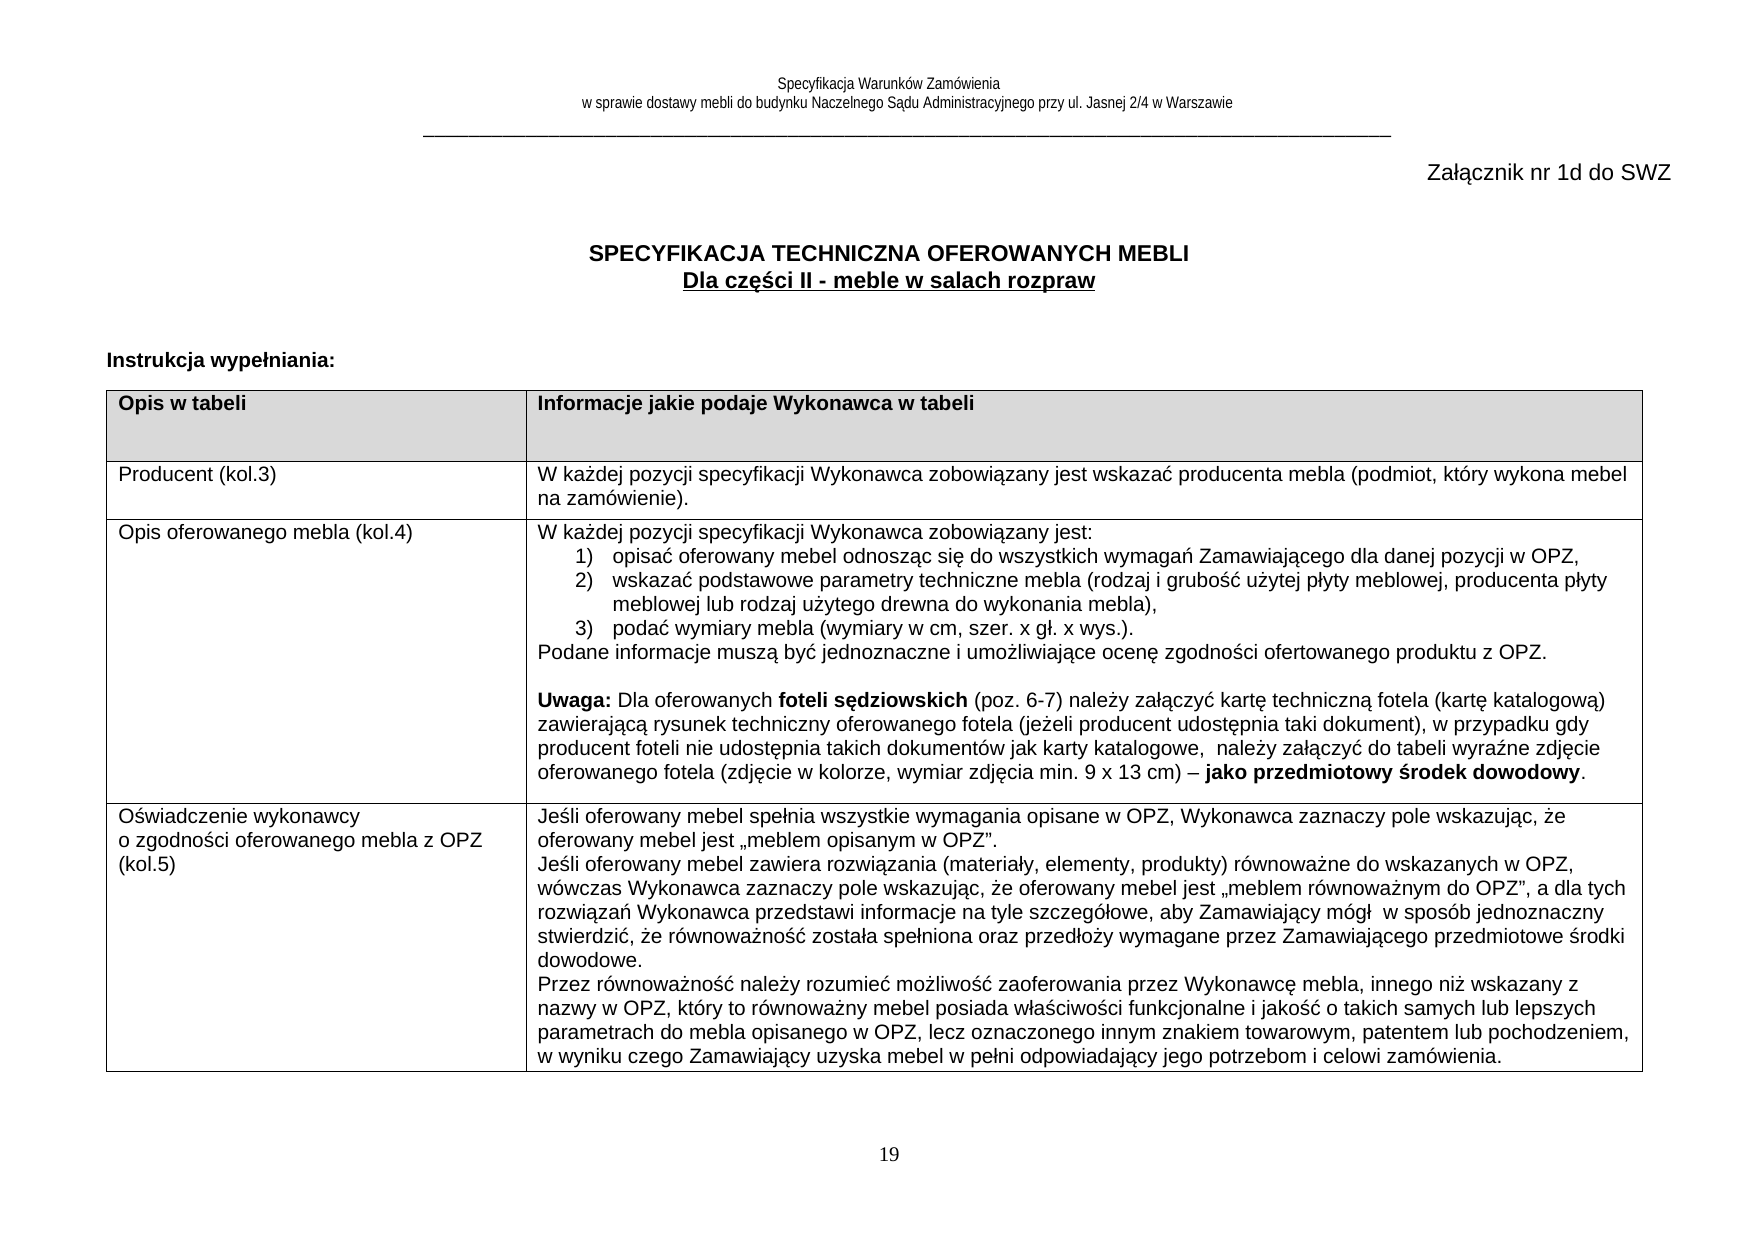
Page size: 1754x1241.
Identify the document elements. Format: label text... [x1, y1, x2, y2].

text SPECYFIKACJA TECHNICZNA OFEROWANYCH MEBLI [106, 240, 1671, 267]
table_cell Jeśli oferowany mebel spełnia wszystkie wymagania opisane w OPZ, Wykonawca zaznaczy pole wskazując, że oferowany mebel jest „meblem opisanym w OPZ”. Jeśli oferowany mebel zawiera rozwiązania (materiały, elementy, produkty) równoważne do wskazanych w OPZ, wówczas Wykonawca zaznaczy pole wskazując, że oferowany mebel jest „meblem równoważnym do OPZ”, a dla tych rozwiązań Wykonawca przedstawi informacje na tyle szczegółowe, aby Zamawiający mógł w sposób jednoznaczny stwierdzić, że równoważność została spełniona oraz przedłoży wymagane przez Zamawiającego przedmiotowe środki dowodowe. Przez równoważność należy rozumieć możliwość zaoferowania przez Wykonawcę mebla, innego niż wskazany z nazwy w OPZ, który to równoważny mebel posiada właściwości funkcjonalne i jakość o takich samych lub lepszych parametrach do mebla opisanego w OPZ, lecz oznaczonego innym znakiem towarowym, patentem lub pochodzeniem, w wyniku czego Zamawiający uzyska mebel w pełni odpowiadający jego potrzebom i celowi zamówienia. [527, 804, 1642, 1071]
table_cell W każdej pozycji specyfikacji Wykonawca zobowiązany jest wskazać producenta mebla (podmiot, który wykona mebel na zamówienie). [527, 462, 1642, 519]
table_header Opis w tabeli [107, 391, 526, 461]
text Załącznik nr 1d do SWZ [845, 159, 1671, 185]
text Dla części II - meble w salach rozpraw [106, 267, 1671, 293]
text Instrukcja wypełniania: [106, 347, 1671, 371]
table_cell W każdej pozycji specyfikacji Wykonawca zobowiązany jest: opisać oferowany mebel odnosząc się do wszystkich wymagań Zamawiającego dla danej pozycji w OPZ, wskazać podstawowe parametry techniczne mebla (rodzaj i grubość użytej płyty meblowej, producenta płyty meblowej lub rodzaj użytego drewna do wykonania mebla), podać wymiary mebla (wymiary w cm, szer. x gł. x wys.). Podane informacje muszą być jednoznaczne i umożliwiające ocenę zgodności ofertowanego produktu z OPZ. Uwaga: Dla oferowanych foteli sędziowskich (poz. 6-7) należy załączyć kartę techniczną fotela (kartę katalogową) zawierającą rysunek techniczny oferowanego fotela (jeżeli producent udostępnia taki dokument), w przypadku gdy producent foteli nie udostępnia takich dokumentów jak karty katalogowe, należy załączyć do tabeli wyraźne zdjęcie oferowanego fotela (zdjęcie w kolorze, wymiar zdjęcia min. 9 x 13 cm) – jako przedmiotowy środek dowodowy. [527, 520, 1642, 803]
table_cell Producent (kol.3) [107, 462, 526, 519]
table_cell Opis oferowanego mebla (kol.4) [107, 520, 526, 803]
table_header Informacje jakie podaje Wykonawca w tabeli [527, 391, 1642, 461]
table_cell Oświadczenie wykonawcy o zgodności oferowanego mebla z OPZ (kol.5) [107, 804, 526, 1071]
